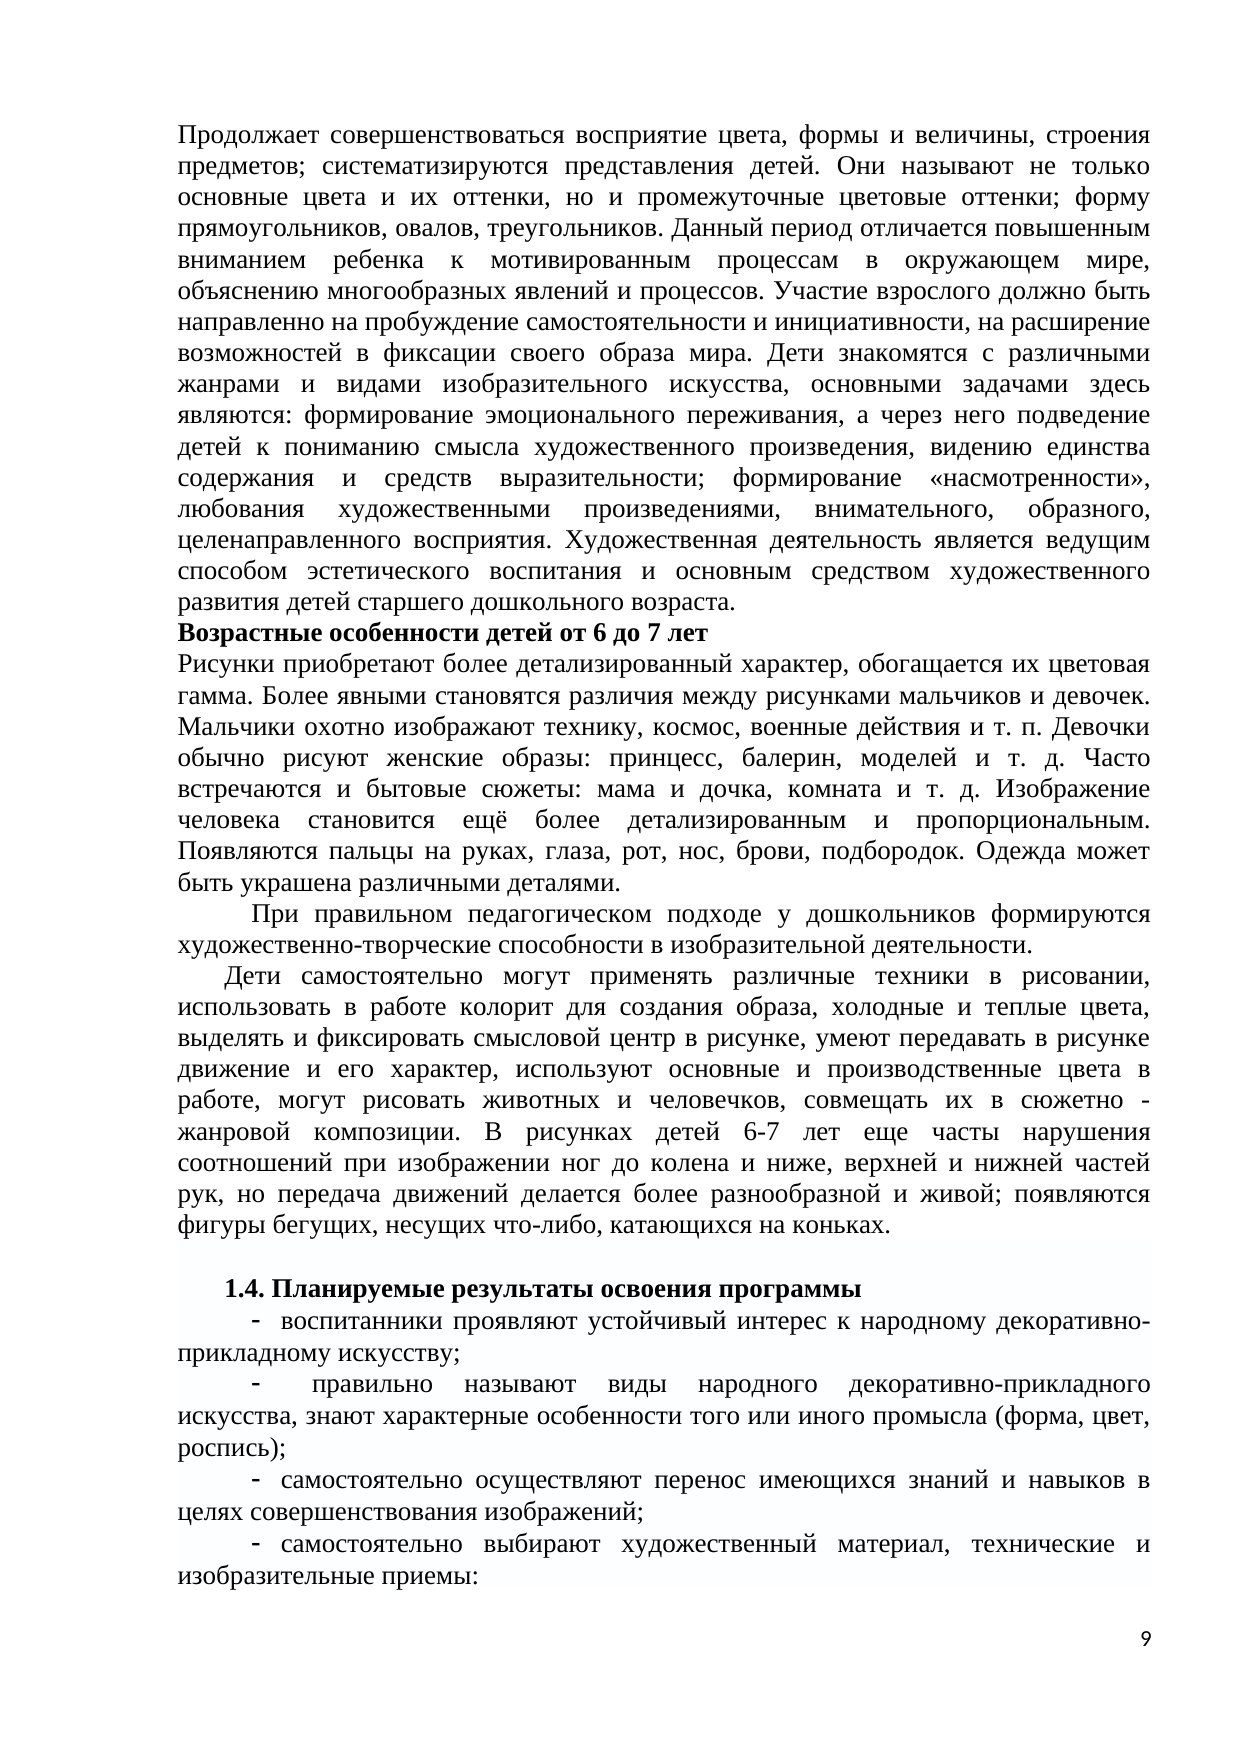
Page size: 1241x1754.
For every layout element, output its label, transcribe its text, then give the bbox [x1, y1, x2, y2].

list самостоятельно выбирают художественный материал, технические и изобразительные приемы: [177, 1526, 1152, 1590]
list самостоятельно осуществляют перенос имеющихся знаний и навыков в целях совершенствования изображений; [177, 1462, 1152, 1526]
subtitle Продолжает совершенствоваться восприятие цвета, формы и величины, строения предметов; систематизируются представления детей. Они называют не только основные цвета и их оттенки, но и промежуточные цветовые оттенки; форму прямоугольников, овалов, треугольников. Данный период отличается повышенным вниманием ребенка к мотивированным процессам в окружающем мире, объяснению многообразных явлений и процессов. Участие взрослого должно быть направленно на пробуждение самостоятельности и инициативности, на расширение возможностей в фиксации своего образа мира. Дети знакомятся с различными жанрами и видами изобразительного искусства, основными задачами здесь являются: формирование эмоционального переживания, а через него подведение детей к пониманию смысла художественного произведения, видению единства содержания и средств выразительности; формирование «насмотренности», любования художественными произведениями, внимательного, образного, целенаправленного восприятия. Художественная деятельность является ведущим способом эстетического воспитания и основным средством художественного развития детей старшего дошкольного возраста. [177, 118, 1152, 616]
subtitle При правильном педагогическом подходе у дошкольников формируются художественно-творческие способности в изобразительной деятельности. [177, 897, 1152, 959]
subtitle Дети самостоятельно могут применять различные техники в рисовании, использовать в работе колорит для создания образа, холодные и теплые цвета, выделять и фиксировать смысловой центр в рисунке, умеют передавать в рисунке движение и его характер, используют основные и производственные цвета в работе, могут рисовать животных и человечков, совмещать их в сюжетно - жанровой композиции. В рисунках детей 6-7 лет еще часты нарушения соотношений при изображении ног до колена и ниже, верхней и нижней частей рук, но передача движений делается более разнообразной и живой; появляются фигуры бегущих, несущих что-либо, катающихся на коньках. [177, 959, 1152, 1239]
subtitle Возрастные особенности детей от 6 до 7 лет [177, 616, 1152, 648]
list воспитанники проявляют устойчивый интерес к народному декоративно-прикладному искусству; [177, 1303, 1152, 1367]
text 1.4. Планируемые результаты освоения программы [177, 1271, 1152, 1303]
list правильно называют виды народного декоративно-прикладного искусства, знают характерные особенности того или иного промысла (форма, цвет, роспись); [177, 1367, 1152, 1462]
subtitle Рисунки приобретают более детализированный характер, обогащается их цветовая гамма. Более явными становятся различия между рисунками мальчиков и девочек. Мальчики охотно изображают технику, космос, военные действия и т. п. Девочки обычно рисуют женские образы: принцесс, балерин, моделей и т. д. Часто встречаются и бытовые сюжеты: мама и дочка, комната и т. д. Изображение человека становится ещё более детализированным и пропорциональным. Появляются пальцы на руках, глаза, рот, нос, брови, подбородок. Одежда может быть украшена различными деталями. [177, 648, 1152, 897]
